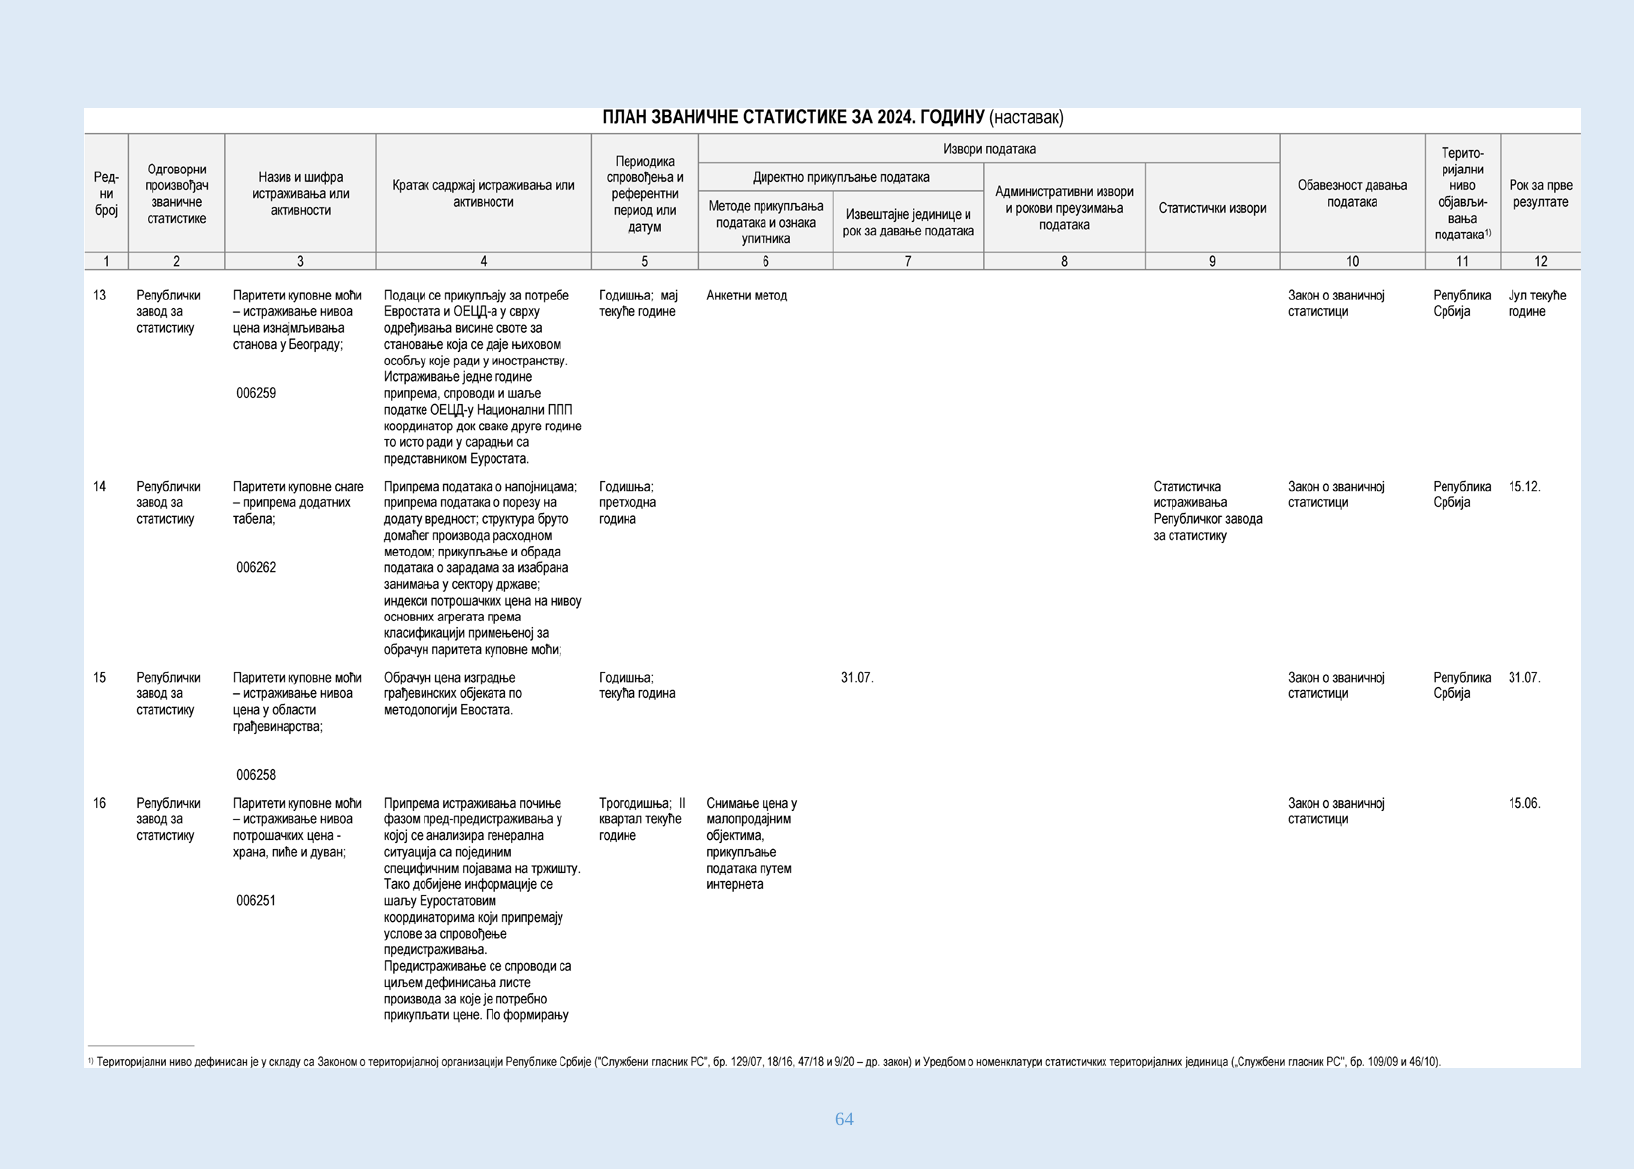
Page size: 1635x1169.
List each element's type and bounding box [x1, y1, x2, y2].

picture [84, 108, 1581, 1068]
